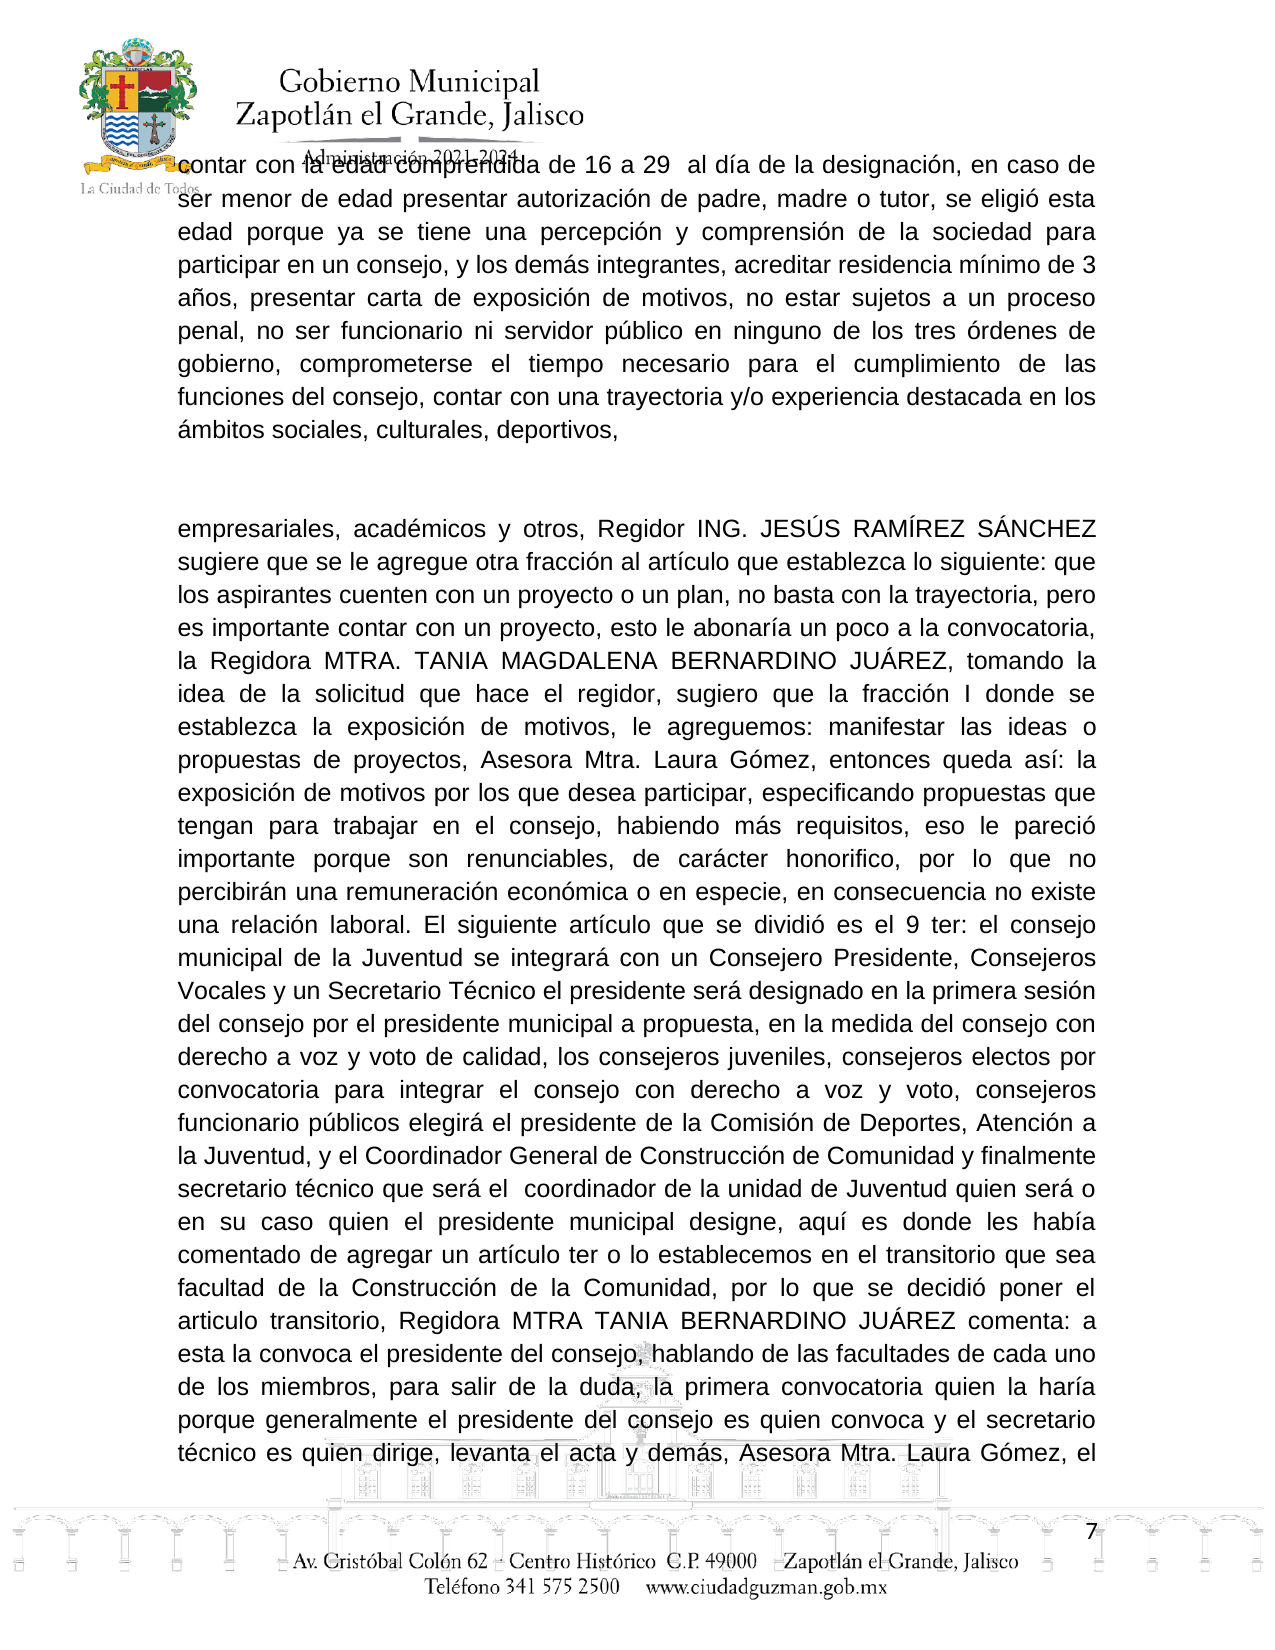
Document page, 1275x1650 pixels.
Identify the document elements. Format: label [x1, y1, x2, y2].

text [177, 151, 1098, 443]
text [177, 514, 1098, 1467]
picture [0, 0, 1275, 1642]
